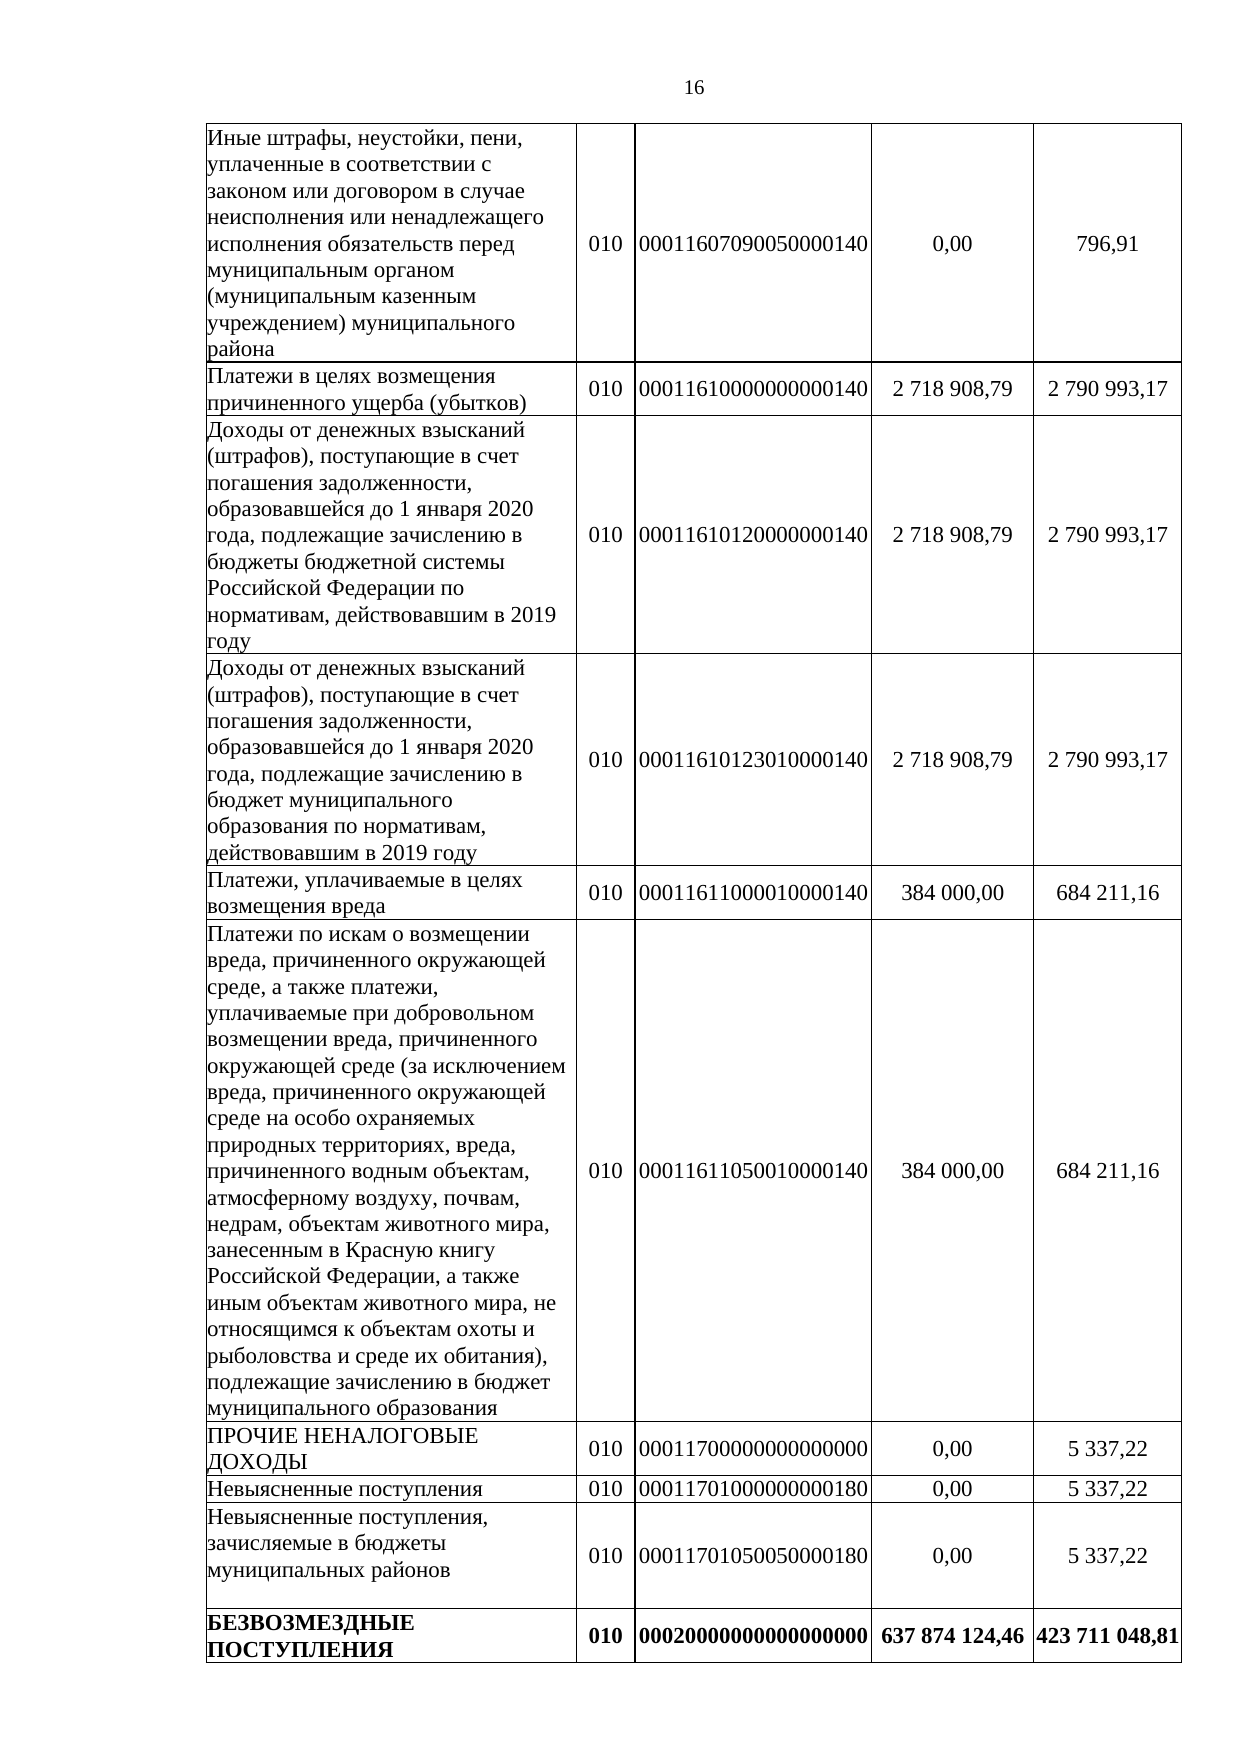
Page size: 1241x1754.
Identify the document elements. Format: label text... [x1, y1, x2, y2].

table_cell 00011611000010000140 [636, 866, 871, 919]
table_cell ПРОЧИЕ НЕНАЛОГОВЫЕ ДОХОДЫ [207, 1422, 576, 1474]
table_cell 5 337,22 [1034, 1422, 1181, 1474]
table_cell 384 000,00 [872, 920, 1033, 1421]
table_cell 00011700000000000000 [636, 1422, 871, 1474]
table_cell 796,91 [1034, 124, 1181, 361]
table_cell Иные штрафы, неустойки, пени, уплаченные в соответствии с законом или договором в случае неисполнения или ненадлежащего исполнения обязательств перед муниципальным органом (муниципальным казенным учреждением) муниципального района [207, 124, 576, 361]
table_cell 2 718 908,79 [872, 363, 1033, 415]
table_cell Невыясненные поступления [207, 1476, 576, 1502]
table_cell 0,00 [872, 1503, 1033, 1608]
table_cell 00011701000000000180 [636, 1476, 871, 1502]
table_cell 2 718 908,79 [872, 654, 1033, 865]
table_cell 684 211,16 [1034, 866, 1181, 919]
table_cell 384 000,00 [872, 866, 1033, 919]
table_cell Платежи в целях возмещения причиненного ущерба (убытков) [207, 363, 576, 415]
table_cell 5 337,22 [1034, 1503, 1181, 1608]
table_cell 2 718 908,79 [872, 416, 1033, 653]
table_cell 2 790 993,17 [1034, 416, 1181, 653]
table_cell 010 [577, 920, 634, 1421]
table_cell 00011610000000000140 [636, 363, 871, 415]
table_cell 010 [577, 866, 634, 919]
table_cell 0,00 [872, 1422, 1033, 1474]
table_cell 010 [577, 363, 634, 415]
table_cell 0,00 [872, 124, 1033, 361]
table_cell 00020000000000000000 [636, 1609, 871, 1662]
table_cell 00011607090050000140 [636, 124, 871, 361]
table_cell БЕЗВОЗМЕЗДНЫЕ ПОСТУПЛЕНИЯ [207, 1609, 576, 1662]
table_cell 00011610123010000140 [636, 654, 871, 865]
table_cell Платежи, уплачиваемые в целях возмещения вреда [207, 866, 576, 919]
table_cell 5 337,22 [1034, 1476, 1181, 1502]
table_cell Невыясненные поступления, зачисляемые в бюджеты муниципальных районов [207, 1503, 576, 1608]
table_cell 637 874 124,46 [872, 1609, 1033, 1662]
table_cell 684 211,16 [1034, 920, 1181, 1421]
table_cell 0,00 [872, 1476, 1033, 1502]
table_cell 423 711 048,81 [1034, 1609, 1181, 1662]
table_cell Доходы от денежных взысканий (штрафов), поступающие в счет погашения задолженности, образовавшейся до 1 января 2020 года, подлежащие зачислению в бюджет муниципального образования по нормативам, действовавшим в 2019 году [207, 654, 576, 865]
table_cell Платежи по искам о возмещении вреда, причиненного окружающей среде, а также платежи, уплачиваемые при добровольном возмещении вреда, причиненного окружающей среде (за исключением вреда, причиненного окружающей среде на особо охраняемых природных территориях, вреда, причиненного водным объектам, атмосферному воздуху, почвам, недрам, объектам животного мира, занесенным в Красную книгу Российской Федерации, а также иным объектам животного мира, не относящимся к объектам охоты и рыболовства и среде их обитания), подлежащие зачислению в бюджет муниципального образования [207, 920, 576, 1421]
table_cell 00011611050010000140 [636, 920, 871, 1421]
table_cell 010 [577, 1609, 634, 1662]
table_cell 010 [577, 1476, 634, 1502]
table_cell 00011701050050000180 [636, 1503, 871, 1608]
table_cell 2 790 993,17 [1034, 363, 1181, 415]
table_cell 010 [577, 1503, 634, 1608]
table_cell 010 [577, 654, 634, 865]
table_cell 010 [577, 416, 634, 653]
table_cell 010 [577, 124, 634, 361]
table_cell Доходы от денежных взысканий (штрафов), поступающие в счет погашения задолженности, образовавшейся до 1 января 2020 года, подлежащие зачислению в бюджеты бюджетной системы Российской Федерации по нормативам, действовавшим в 2019 году [207, 416, 576, 653]
table_cell 00011610120000000140 [636, 416, 871, 653]
table_cell 2 790 993,17 [1034, 654, 1181, 865]
table_cell 010 [577, 1422, 634, 1474]
